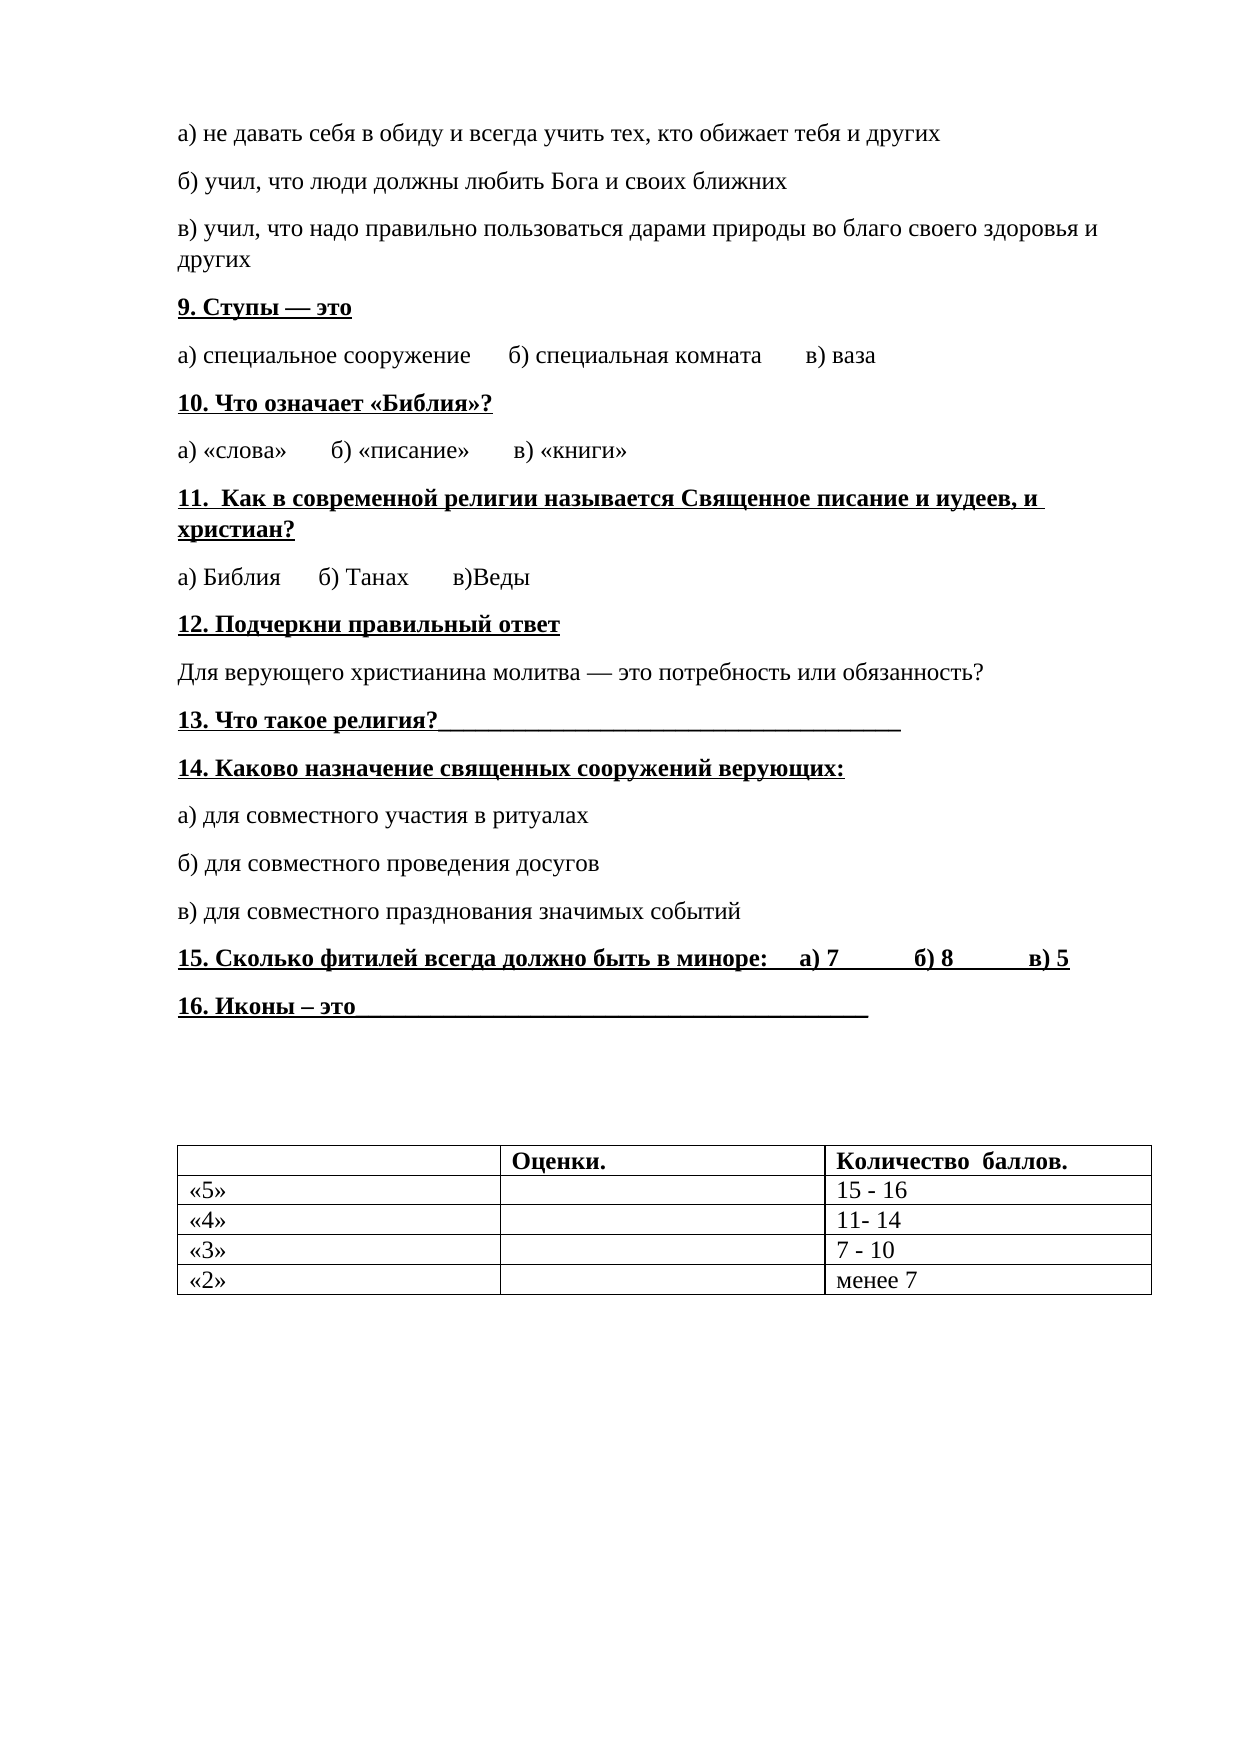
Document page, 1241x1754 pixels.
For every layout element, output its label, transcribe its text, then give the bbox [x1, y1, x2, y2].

table_cell 7 - 10 [826, 1235, 1151, 1264]
table_header [178, 1146, 500, 1174]
text а) для совместного участия в ритуалах [177, 800, 1152, 829]
table_cell [501, 1235, 824, 1264]
text 14. Каково назначение священных сооружений верующих: [177, 753, 1152, 781]
table_cell 11- 14 [826, 1205, 1151, 1234]
text в) для совместного празднования значимых событий [177, 896, 1152, 924]
text 16. Иконы – это_________________________________________ [177, 991, 1152, 1020]
text 10. Что означает «Библия»? [177, 388, 1152, 416]
table_cell «5» [178, 1176, 500, 1204]
table_header Оценки. [501, 1146, 824, 1174]
text 13. Что такое религия?_____________________________________ [177, 705, 1152, 734]
text 9. Ступы — это [177, 292, 1152, 321]
table_cell менее 7 [826, 1265, 1151, 1294]
text Для верующего христианина молитва — это потребность или обязанность? [177, 657, 1152, 686]
text а) не давать себя в обиду и всегда учить тех, кто обижает тебя и других [177, 118, 1152, 147]
table_cell [501, 1205, 824, 1234]
table_cell [501, 1265, 824, 1294]
table_cell 15 - 16 [826, 1176, 1151, 1204]
text а) специальное сооружение б) специальная комната в) ваза [177, 340, 1152, 369]
text а) Библия б) Танах в)Веды [177, 562, 1152, 591]
table_cell «2» [178, 1265, 500, 1294]
text б) учил, что люди должны любить Бога и своих ближних [177, 166, 1152, 194]
text в) учил, что надо правильно пользоваться дарами природы во благо своего здоровья и других [177, 213, 1152, 273]
text 11. Как в современной религии называется Священное писание и иудеев, и христиан? [177, 483, 1152, 543]
table_header Количество баллов. [826, 1146, 1151, 1174]
text 12. Подчеркни правильный ответ [177, 609, 1152, 638]
text а) «слова» б) «писание» в) «книги» [177, 435, 1152, 464]
table_cell [501, 1176, 824, 1204]
text б) для совместного проведения досугов [177, 848, 1152, 877]
table_cell «4» [178, 1205, 500, 1234]
text 15. Сколько фитилей всегда должно быть в миноре: а) 7 б) 8 в) 5 [177, 943, 1152, 972]
table_cell «3» [178, 1235, 500, 1264]
